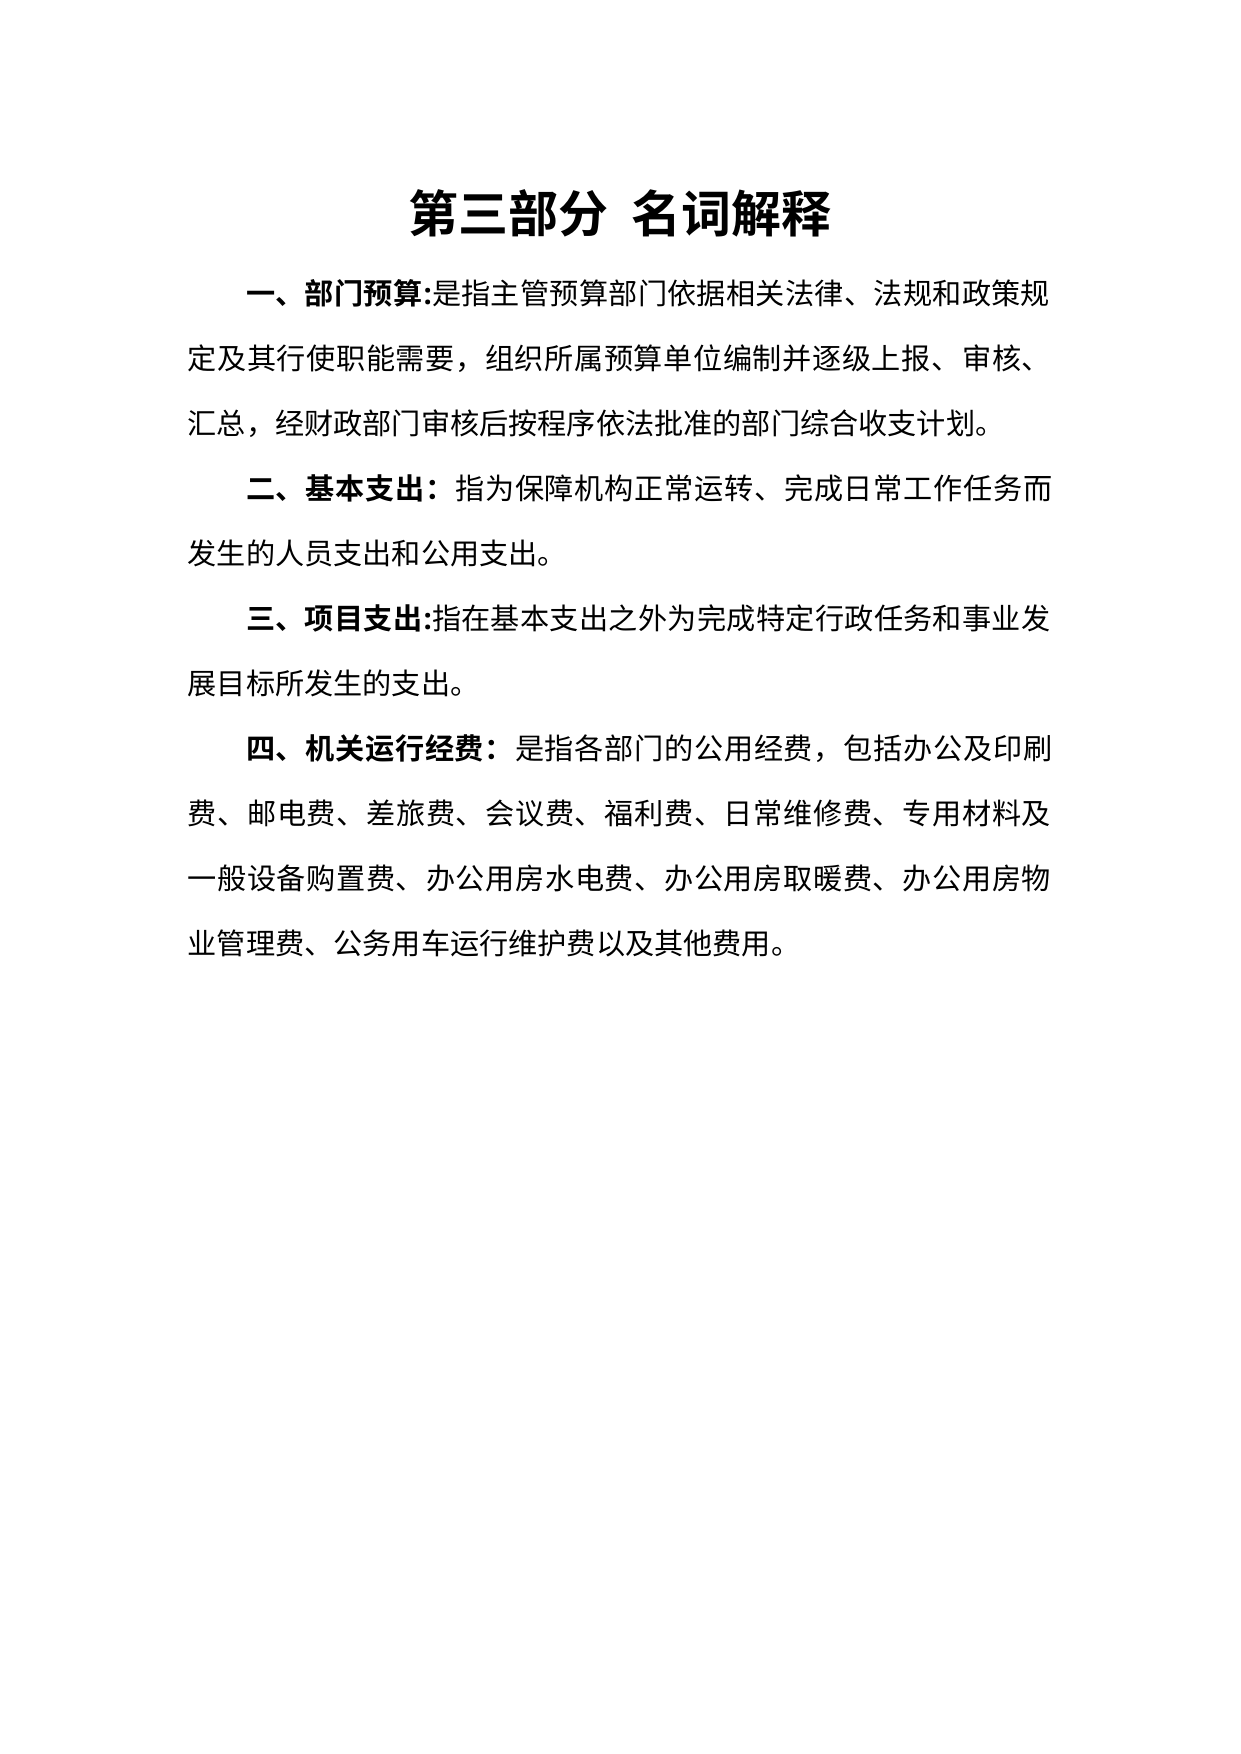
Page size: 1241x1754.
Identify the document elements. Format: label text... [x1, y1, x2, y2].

text 第三部分 名词解释 [187, 162, 1053, 259]
text 二、基本支出：指为保障机构正常运转、完成日常工作任务而发生的人员支出和公用支出。 [187, 454, 1053, 584]
text 四、机关运行经费：是指各部门的公用经费，包括办公及印刷费、邮电费、差旅费、会议费、福利费、日常维修费、专用材料及一般设备购置费、办公用房水电费、办公用房取暖费、办公用房物业管理费、公务用车运行维护费以及其他费用。 [187, 714, 1053, 974]
text 一、部门预算:是指主管预算部门依据相关法律、法规和政策规定及其行使职能需要，组织所属预算单位编制并逐级上报、审核、汇总，经财政部门审核后按程序依法批准的部门综合收支计划。 [187, 259, 1053, 454]
text 三、项目支出:指在基本支出之外为完成特定行政任务和事业发展目标所发生的支出。 [187, 584, 1053, 714]
